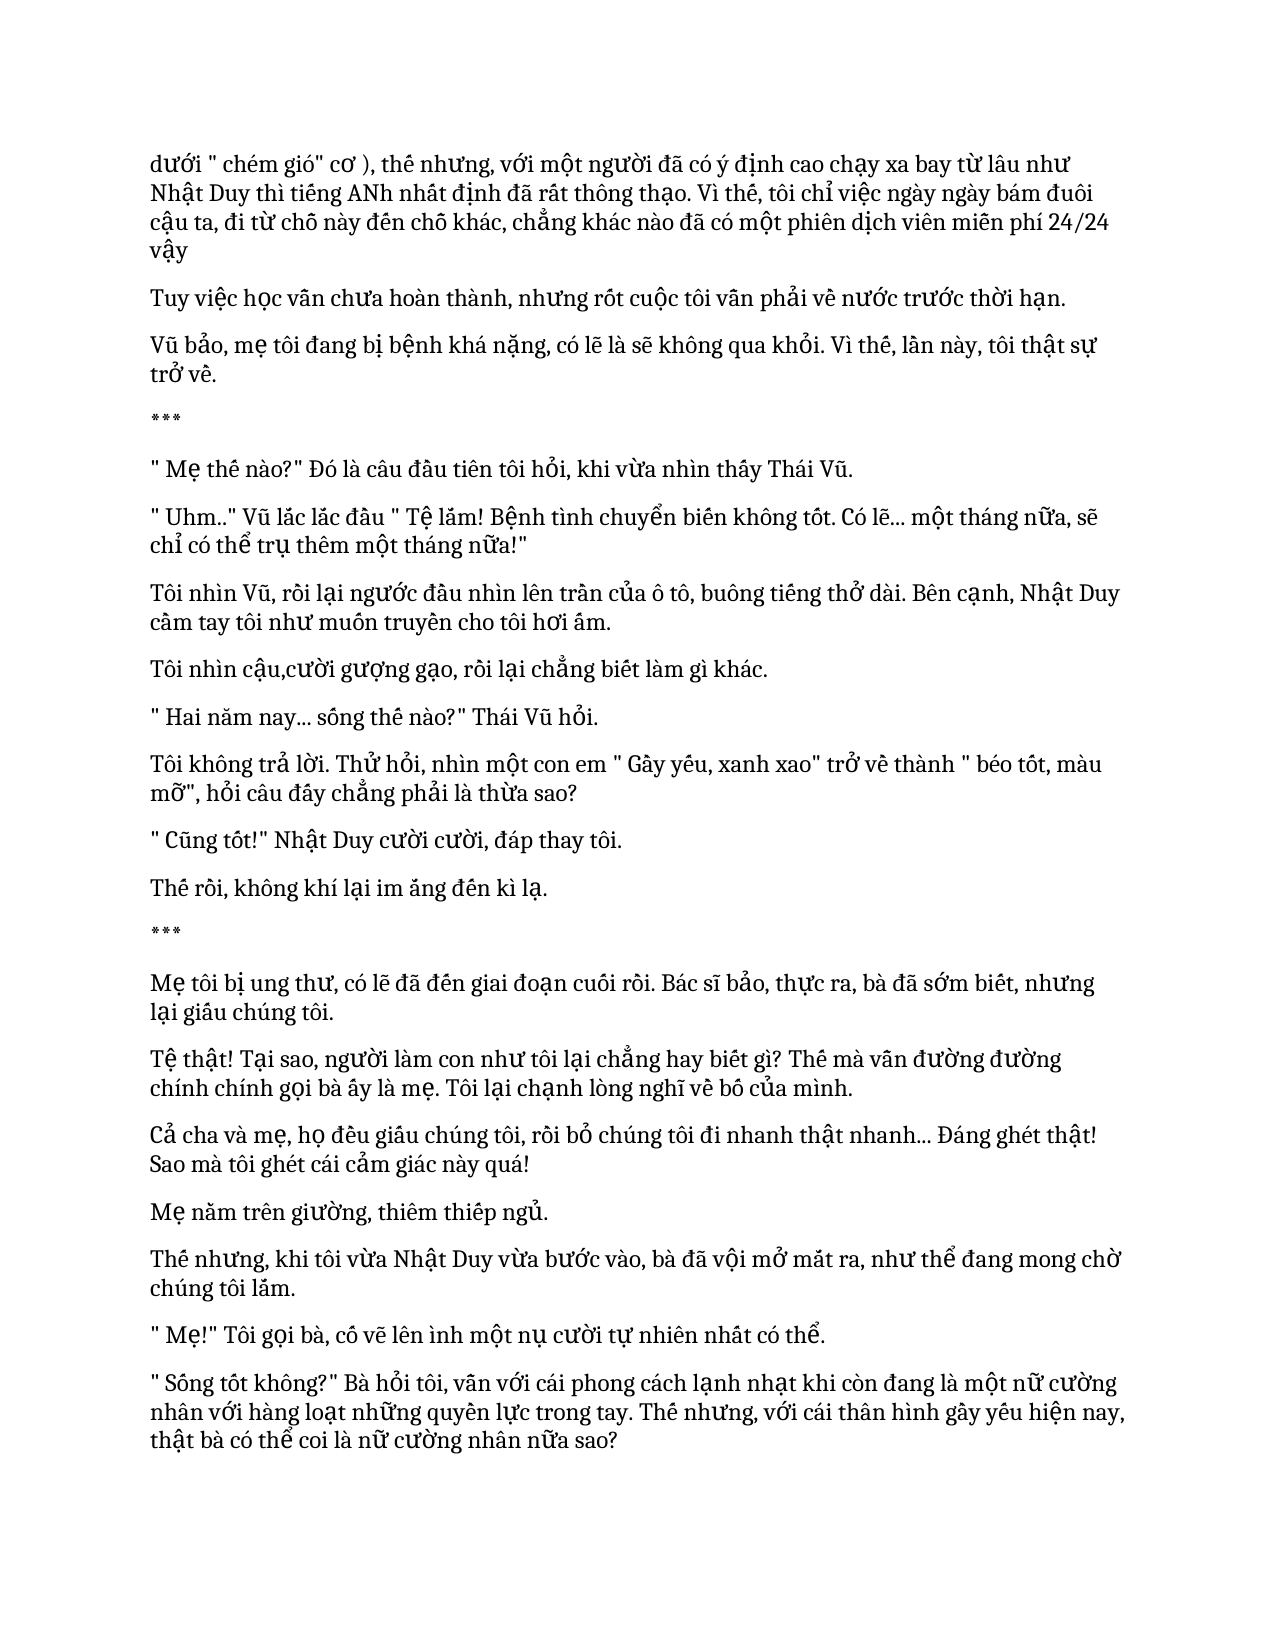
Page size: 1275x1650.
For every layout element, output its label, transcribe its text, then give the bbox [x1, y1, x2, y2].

text Tôi không trả lời. Thử hỏi, nhìn một con em " Gầy yếu, xanh xao" trở về thành " béo tốt, màu mỡ", hỏi câu đấy chẳng phải là thừa sao? [150, 750, 1125, 807]
text Mẹ nằm trên giường, thiêm thiếp ngủ. [150, 1197, 1125, 1226]
text Thế rồi, không khí lại im ắng đến kì lạ. [150, 874, 1125, 902]
text Thế nhưng, khi tôi vừa Nhật Duy vừa bước vào, bà đã vội mở mắt ra, như thể đang mong chờ chúng tôi lắm. [150, 1245, 1125, 1302]
text *** [150, 921, 1125, 950]
text Tuy việc học vẫn chưa hoàn thành, nhưng rốt cuộc tôi vẫn phải về nước trước thời hạn. [150, 284, 1125, 312]
text " Sống tốt không?" Bà hỏi tôi, vẫn với cái phong cách lạnh nhạt khi còn đang là một nữ cường nhân với hàng loạt những quyền lực trong tay. Thế nhưng, với cái thân hình gầy yếu hiện nay, thật bà có thể coi là nữ cường nhân nữa sao? [150, 1369, 1125, 1455]
text " Cũng tốt!" Nhật Duy cười cười, đáp thay tôi. [150, 826, 1125, 855]
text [150, 150, 1125, 265]
text Vũ bảo, mẹ tôi đang bị bệnh khá nặng, có lẽ là sẽ không qua khỏi. Vì thế, lần này, tôi thật sự trở về. [150, 331, 1125, 389]
text " Mẹ thế nào?" Đó là câu đầu tiên tôi hỏi, khi vừa nhìn thấy Thái Vũ. [150, 455, 1125, 484]
text Cả cha và mẹ, họ đều giấu chúng tôi, rồi bỏ chúng tôi đi nhanh thật nhanh... Đáng ghét thật! Sao mà tôi ghét cái cảm giác này quá! [150, 1121, 1125, 1179]
text Mẹ tôi bị ung thư, có lẽ đã đến giai đoạn cuối rồi. Bác sĩ bảo, thực ra, bà đã sớm biết, nhưng lại giấu chúng tôi. [150, 969, 1125, 1026]
text " Hai năm nay... sống thế nào?" Thái Vũ hỏi. [150, 702, 1125, 731]
text Tôi nhìn cậu,cười gượng gạo, rồi lại chẳng biết làm gì khác. [150, 655, 1125, 684]
text Tệ thật! Tại sao, người làm con như tôi lại chẳng hay biết gì? Thế mà vẫn đường đường chính chính gọi bà ấy là mẹ. Tôi lại chạnh lòng nghĩ về bố của mình. [150, 1045, 1125, 1102]
text " Mẹ!" Tôi gọi bà, cố vẽ lên ình một nụ cười tự nhiên nhất có thể. [150, 1321, 1125, 1350]
text Tôi nhìn Vũ, rồi lại ngước đầu nhìn lên trần của ô tô, buông tiếng thở dài. Bên cạnh, Nhật Duy cầm tay tôi như muốn truyền cho tôi hơi ấm. [150, 579, 1125, 636]
text " Uhm.." Vũ lắc lắc đầu " Tệ lắm! Bệnh tình chuyển biến không tốt. Có lẽ... một tháng nữa, sẽ chỉ có thể trụ thêm một tháng nữa!" [150, 502, 1125, 560]
text *** [150, 407, 1125, 436]
